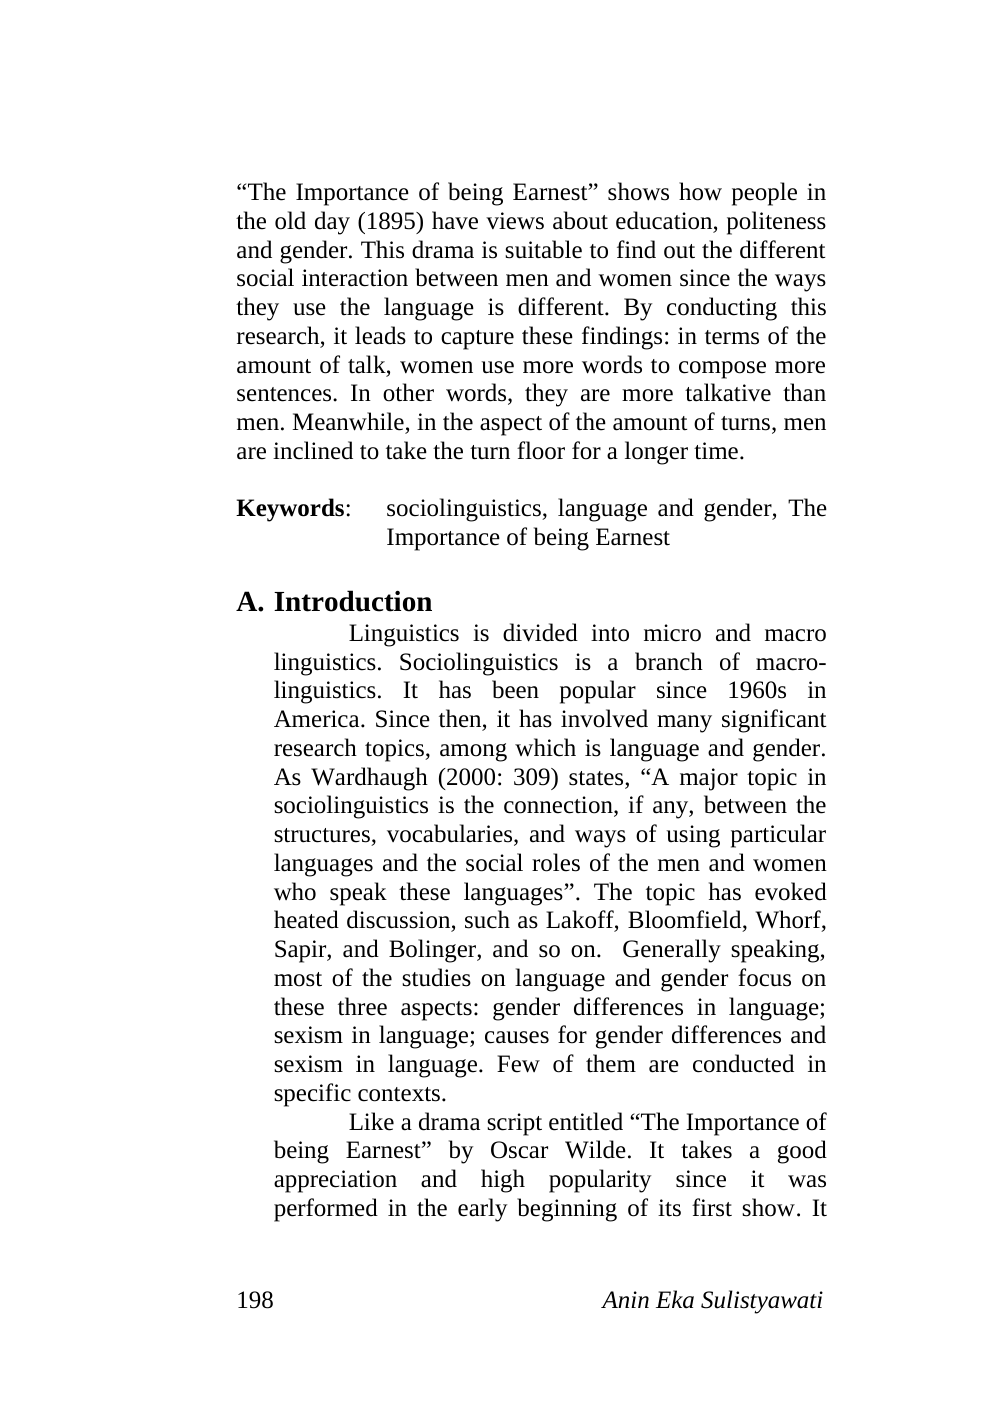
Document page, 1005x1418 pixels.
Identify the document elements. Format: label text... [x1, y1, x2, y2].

text Keywords: sociolinguistics, language and gender, The Importance of being Earnest [236, 493, 827, 551]
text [273, 1107, 827, 1222]
text Linguistics is divided into micro and macro linguistics. Sociolinguistics is a branch of macro-linguistics. It has been popular since 1960s in America. Since then, it has involved many significant research topics, among which is language and gender. As Wardhaugh (2000: 309) states, “A major topic in sociolinguistics is the connection, if any, between the structures, vocabularies, and ways of using particular languages and the social roles of the men and women who speak these languages”. The topic has evoked heated discussion, such as Lakoff, Bloomfield, Whorf, Sapir, and Bolinger, and so on. Generally speaking, most of the studies on language and gender focus on these three aspects: gender differences in language; sexism in language; causes for gender differences and sexism in language. Few of them are conducted in specific contexts. [273, 618, 827, 1107]
list Introduction [236, 584, 827, 618]
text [236, 177, 827, 465]
